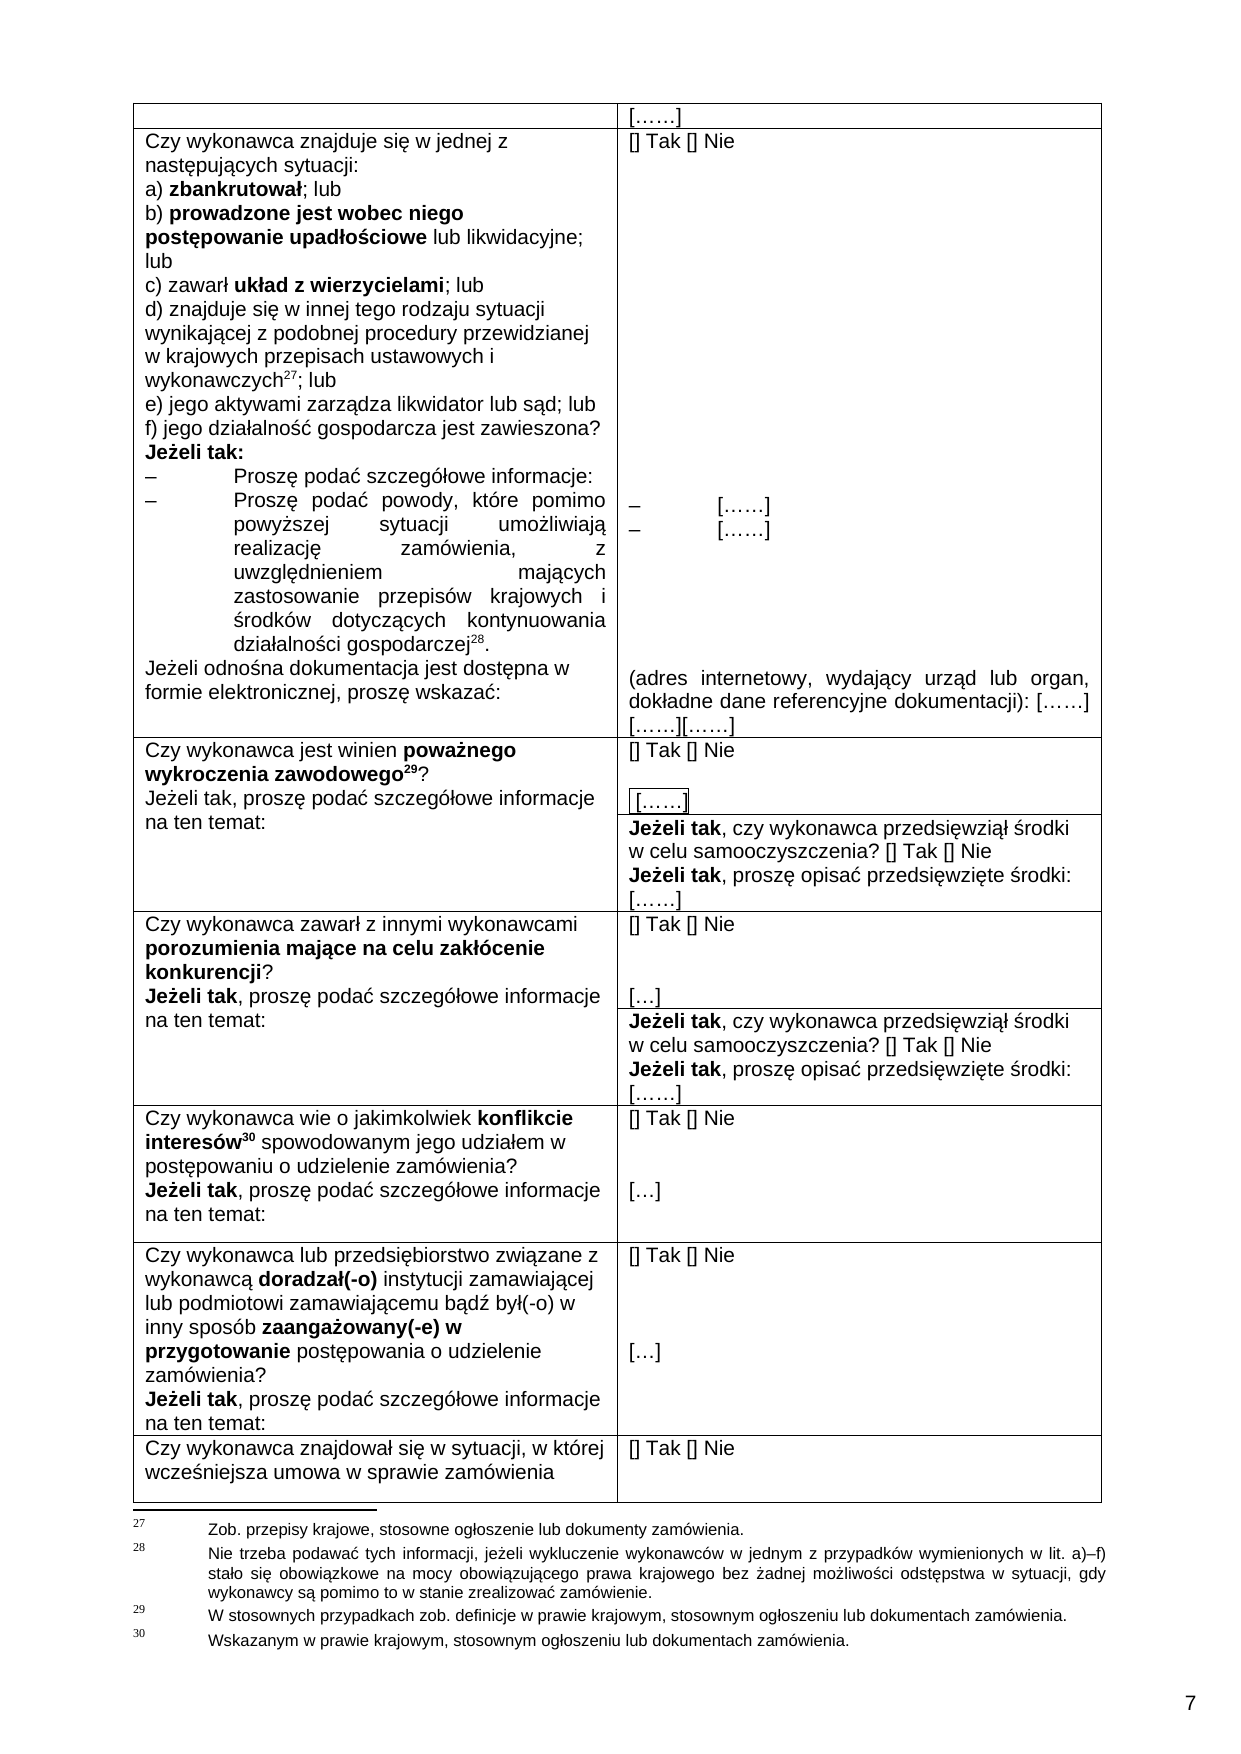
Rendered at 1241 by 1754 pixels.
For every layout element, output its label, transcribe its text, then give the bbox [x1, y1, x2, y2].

table_cell Czy wykonawca zawarł z innymi wykonawcami porozumienia mające na celu zakłócenie konkurencji? Jeżeli tak, proszę podać szczegółowe informacje na ten temat: [134, 912, 617, 1105]
table_cell Czy wykonawca jest winien poważnego wykroczenia zawodowego? Jeżeli tak, proszę podać szczegółowe informacje na ten temat: [134, 738, 617, 911]
table_cell [] Tak [] Nie [……] [618, 738, 1101, 814]
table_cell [618, 104, 1101, 128]
table_cell Jeżeli tak, czy wykonawca przedsięwziął środki w celu samooczyszczenia? [] Tak [] Nie Jeżeli tak, proszę opisać przedsięwzięte środki: [……] [618, 815, 1101, 911]
table_cell [] Tak [] Nie […] [618, 1243, 1101, 1435]
table_cell Czy wykonawca wie o jakimkolwiek konflikcie interesów spowodowanym jego udziałem w postępowaniu o udzielenie zamówienia? Jeżeli tak, proszę podać szczegółowe informacje na ten temat: [134, 1106, 617, 1242]
table_cell [] Tak [] Nie […] [618, 1436, 1101, 1502]
table_cell Jeżeli tak, czy wykonawca przedsięwziął środki w celu samooczyszczenia? [] Tak [] Nie Jeżeli tak, proszę opisać przedsięwzięte środki: [……] [618, 1009, 1101, 1105]
table_cell Czy wykonawca lub przedsiębiorstwo związane z wykonawcą doradzał(-o) instytucji zamawiającej lub podmiotowi zamawiającemu bądź był(-o) w inny sposób zaangażowany(-e) w przygotowanie postępowania o udzielenie zamówienia? Jeżeli tak, proszę podać szczegółowe informacje na ten temat: [134, 1243, 617, 1435]
table_cell Czy wykonawca znajduje się w jednej z następujących sytuacji: a) zbankrutował; lub b) prowadzone jest wobec niego postępowanie upadłościowe lub likwidacyjne; lub c) zawarł układ z wierzycielami; lub d) znajduje się w innej tego rodzaju sytuacji wynikającej z podobnej procedury przewidzianej w krajowych przepisach ustawowych i wykonawczych; lub e) jego aktywami zarządza likwidator lub sąd; lub f) jego działalność gospodarcza jest zawieszona? Jeżeli tak: Proszę podać szczegółowe informacje: Proszę podać powody, które pomimo powyższej sytuacji umożliwiają realizację zamówienia, z uwzględnieniem mających zastosowanie przepisów krajowych i środków dotyczących kontynuowania działalności gospodarczej. Jeżeli odnośna dokumentacja jest dostępna w formie elektronicznej, proszę wskazać: [134, 129, 617, 737]
table_cell [] Tak [] Nie [……] [……] (adres internetowy, wydający urząd lub organ, dokładne dane referencyjne dokumentacji): [……][……][……] [618, 129, 1101, 737]
table_cell [] Tak [] Nie […] [618, 912, 1101, 1008]
table_cell [] Tak [] Nie […] [618, 1106, 1101, 1242]
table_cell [134, 1436, 617, 1502]
